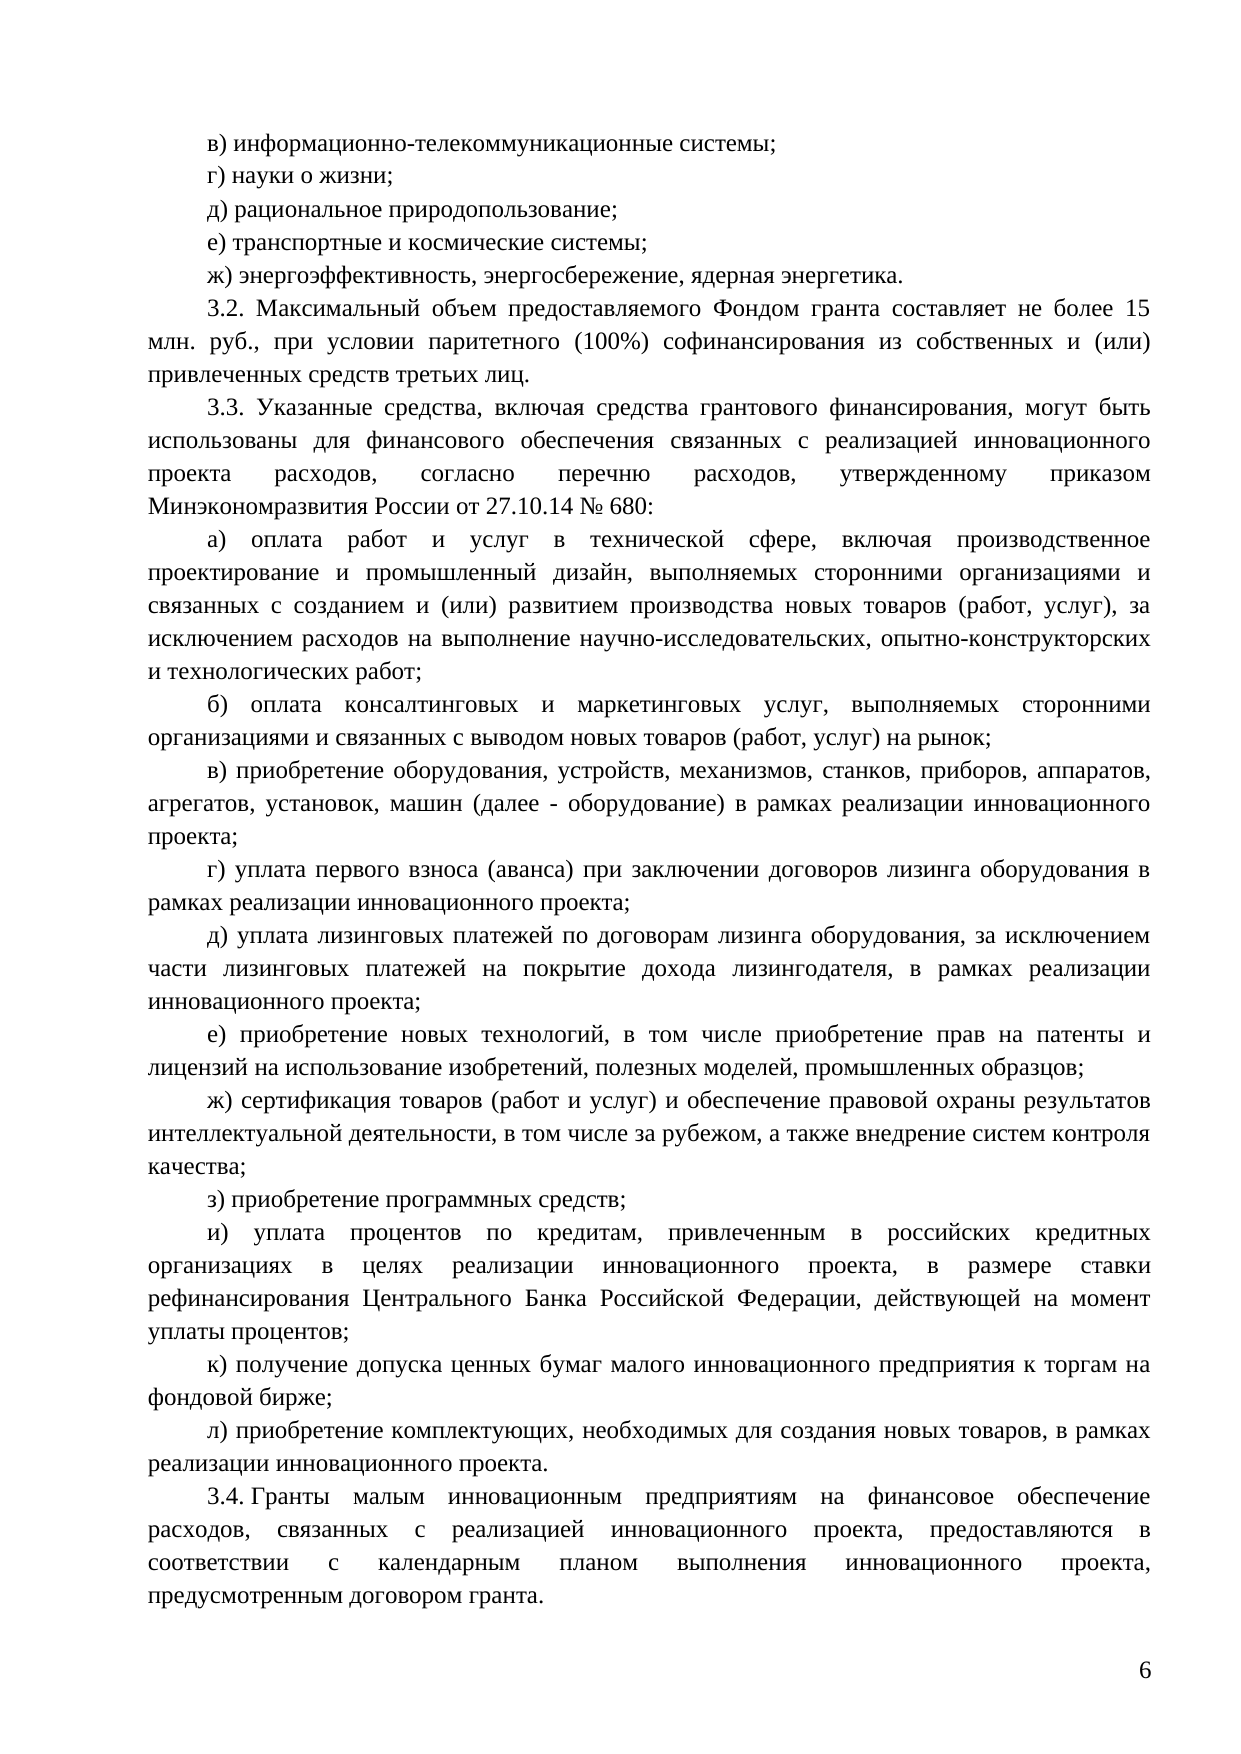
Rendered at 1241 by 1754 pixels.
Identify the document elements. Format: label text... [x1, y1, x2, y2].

text 3.3. Указанные средства, включая средства грантового финансирования, могут быть использованы для финансового обеспечения связанных с реализацией инновационного проекта расходов, согласно перечню расходов, утвержденному приказом Минэкономразвития России от 27.10.14 № 680: [148, 392, 1152, 519]
text е) приобретение новых технологий, в том числе приобретение прав на патенты и лицензий на использование изобретений, полезных моделей, промышленных образцов; [148, 1019, 1152, 1081]
text к) получение допуска ценных бумаг малого инновационного предприятия к торгам на фондовой бирже; [148, 1349, 1152, 1411]
text б) оплата консалтинговых и маркетинговых услуг, выполняемых сторонними организациями и связанных с выводом новых товаров (работ, услуг) на рынок; [148, 689, 1152, 751]
text е) транспортные и космические системы; [148, 227, 1152, 255]
text 3.2. Максимальный объем предоставляемого Фондом гранта составляет не более 15 млн. руб., при условии паритетного (100%) софинансирования из собственных и (или) привлеченных средств третьих лиц. [148, 293, 1152, 387]
text д) рациональное природопользование; [148, 194, 1152, 222]
text а) оплата работ и услуг в технической сфере, включая производственное проектирование и промышленный дизайн, выполняемых сторонними организациями и связанных с созданием и (или) развитием производства новых товаров (работ, услуг), за исключением расходов на выполнение научно-исследовательских, опытно-конструкторских и технологических работ; [148, 524, 1152, 685]
text в) информационно-телекоммуникационные системы; [148, 128, 1152, 156]
text д) уплата лизинговых платежей по договорам лизинга оборудования, за исключением части лизинговых платежей на покрытие дохода лизингодателя, в рамках реализации инновационного проекта; [148, 920, 1152, 1015]
text ж) энергоэффективность, энергосбережение, ядерная энергетика. [148, 260, 1152, 288]
text и) уплата процентов по кредитам, привлеченным в российских кредитных организациях в целях реализации инновационного проекта, в размере ставки рефинансирования Центрального Банка Российской Федерации, действующей на момент уплаты процентов; [148, 1217, 1152, 1345]
text г) уплата первого взноса (аванса) при заключении договоров лизинга оборудования в рамках реализации инновационного проекта; [148, 854, 1152, 916]
text з) приобретение программных средств; [148, 1184, 1152, 1213]
text л) приобретение комплектующих, необходимых для создания новых товаров, в рамках реализации инновационного проекта. [148, 1415, 1152, 1477]
text ж) сертификация товаров (работ и услуг) и обеспечение правовой охраны результатов интеллектуальной деятельности, в том числе за рубежом, а также внедрение систем контроля качества; [148, 1085, 1152, 1180]
text 3.4. Гранты малым инновационным предприятиям на финансовое обеспечение расходов, связанных с реализацией инновационного проекта, предоставляются в соответствии с календарным планом выполнения инновационного проекта, предусмотренным договором гранта. [148, 1481, 1152, 1609]
text г) науки о жизни; [148, 161, 1152, 189]
text в) приобретение оборудования, устройств, механизмов, станков, приборов, аппаратов, агрегатов, установок, машин (далее - оборудование) в рамках реализации инновационного проекта; [148, 755, 1152, 850]
